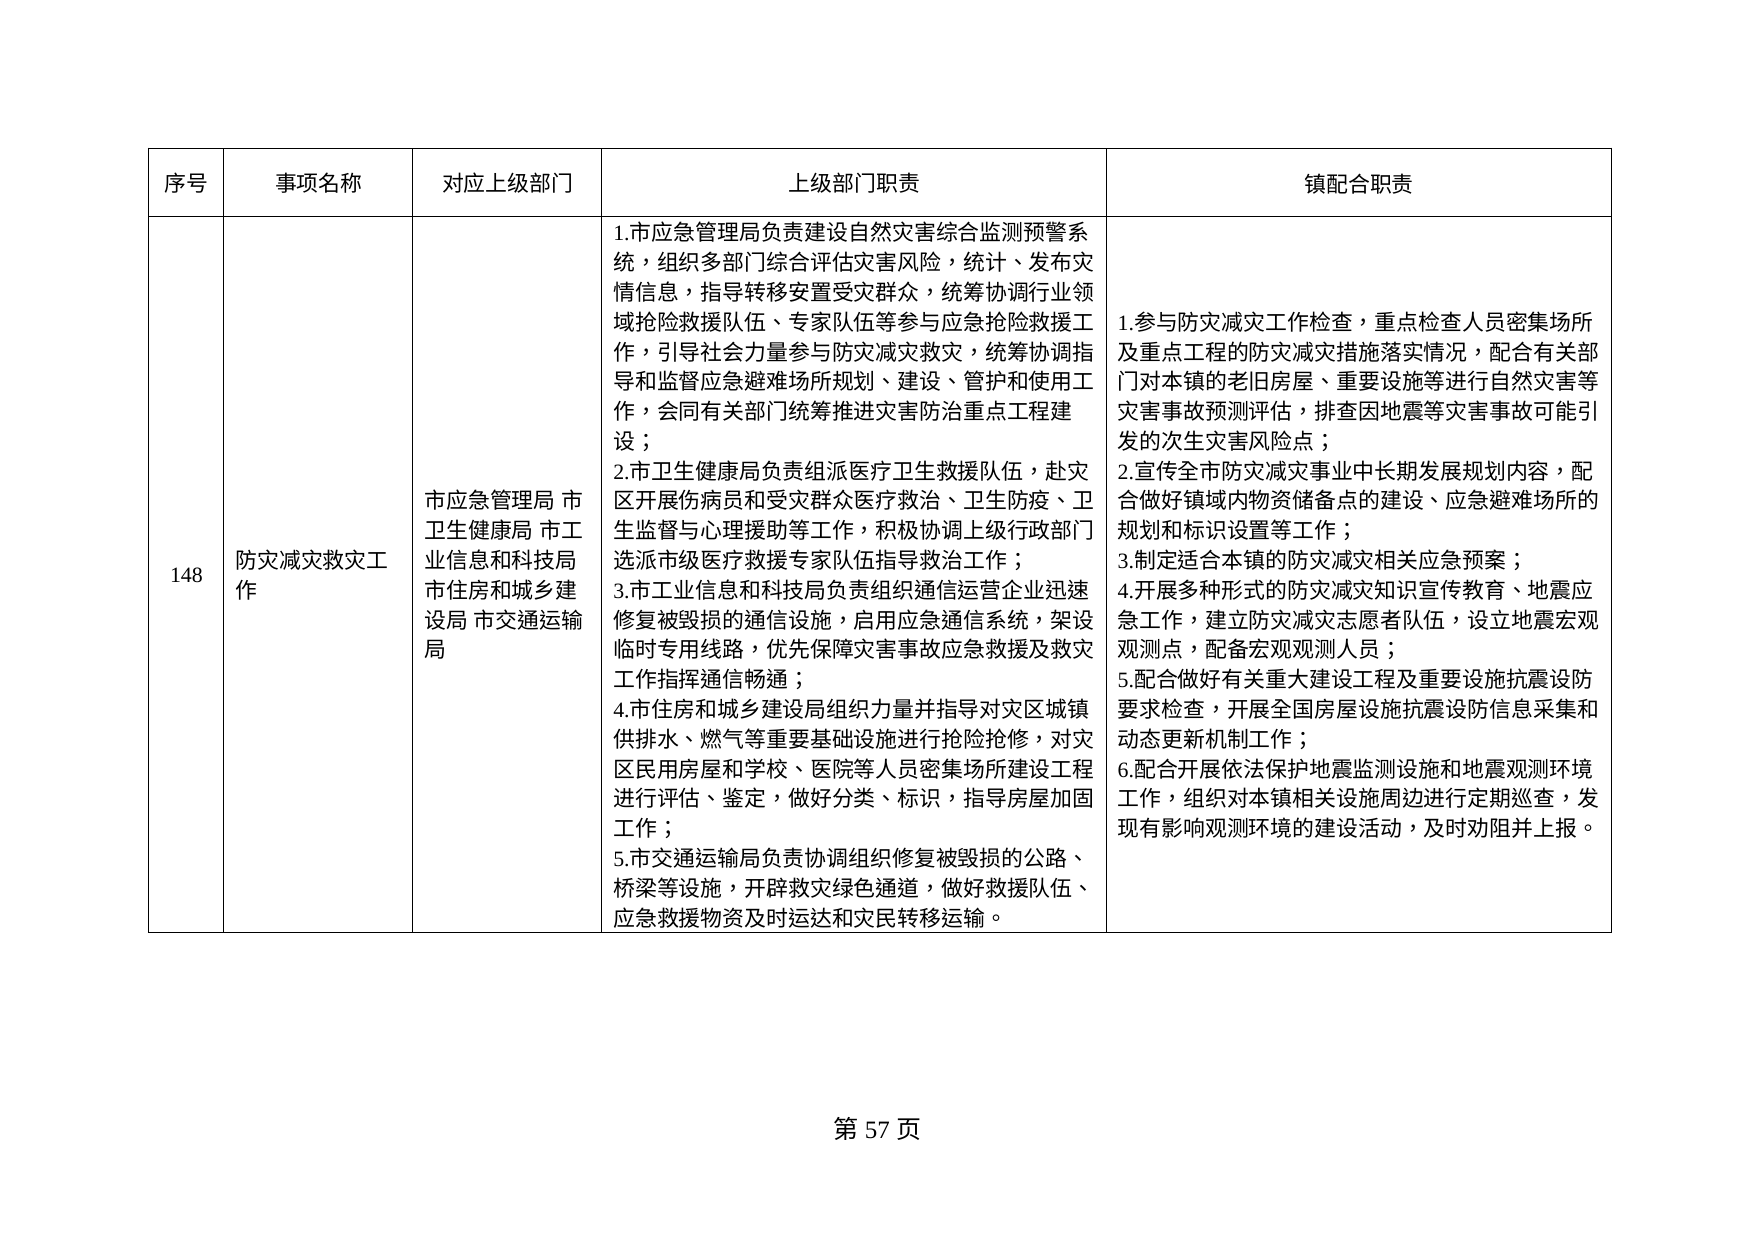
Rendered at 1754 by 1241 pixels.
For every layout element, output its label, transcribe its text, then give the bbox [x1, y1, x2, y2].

table_header 对应上级部门 [413, 149, 601, 216]
table_header 事项名称 [224, 149, 412, 216]
table_header 镇配合职责 [1107, 149, 1611, 216]
table_cell 1.参与防灾减灾工作检查，重点检查人员密集场所及重点工程的防灾减灾措施落实情况，配合有关部门对本镇的老旧房屋、重要设施等进行自然灾害等灾害事故预测评估，排查因地震等灾害事故可能引发的次生灾害风险点； 2.宣传全市防灾减灾事业中长期发展规划内容，配合做好镇域内物资储备点的建设、应急避难场所的规划和标识设置等工作； 3.制定适合本镇的防灾减灾相关应急预案； 4.开展多种形式的防灾减灾知识宣传教育、地震应急工作，建立防灾减灾志愿者队伍，设立地震宏观观测点，配备宏观观测人员； 5.配合做好有关重大建设工程及重要设施抗震设防要求检查，开展全国房屋设施抗震设防信息采集和动态更新机制工作； 6.配合开展依法保护地震监测设施和地震观测环境工作，组织对本镇相关设施周边进行定期巡查，发现有影响观测环境的建设活动，及时劝阻并上报。 [1107, 217, 1611, 932]
table_cell 市应急管理局 市卫生健康局 市工业信息和科技局 市住房和城乡建设局 市交通运输局 [413, 217, 601, 932]
table_cell 148 [149, 217, 223, 932]
table_header 序号 [149, 149, 223, 216]
table_header 上级部门职责 [602, 149, 1106, 216]
table_cell 1.市应急管理局负责建设自然灾害综合监测预警系统，组织多部门综合评估灾害风险，统计、发布灾情信息，指导转移安置受灾群众，统筹协调行业领域抢险救援队伍、专家队伍等参与应急抢险救援工作，引导社会力量参与防灾减灾救灾，统筹协调指导和监督应急避难场所规划、建设、管护和使用工作，会同有关部门统筹推进灾害防治重点工程建设； 2.市卫生健康局负责组派医疗卫生救援队伍，赴灾区开展伤病员和受灾群众医疗救治、卫生防疫、卫生监督与心理援助等工作，积极协调上级行政部门选派市级医疗救援专家队伍指导救治工作； 3.市工业信息和科技局负责组织通信运营企业迅速修复被毁损的通信设施，启用应急通信系统，架设临时专用线路，优先保障灾害事故应急救援及救灾工作指挥通信畅通； 4.市住房和城乡建设局组织力量并指导对灾区城镇供排水、燃气等重要基础设施进行抢险抢修，对灾区民用房屋和学校、医院等人员密集场所建设工程进行评估、鉴定，做好分类、标识，指导房屋加固工作； 5.市交通运输局负责协调组织修复被毁损的公路、桥梁等设施，开辟救灾绿色通道，做好救援队伍、应急救援物资及时运达和灾民转移运输。 [602, 217, 1106, 932]
table_cell 防灾减灾救灾工作 [224, 217, 412, 932]
